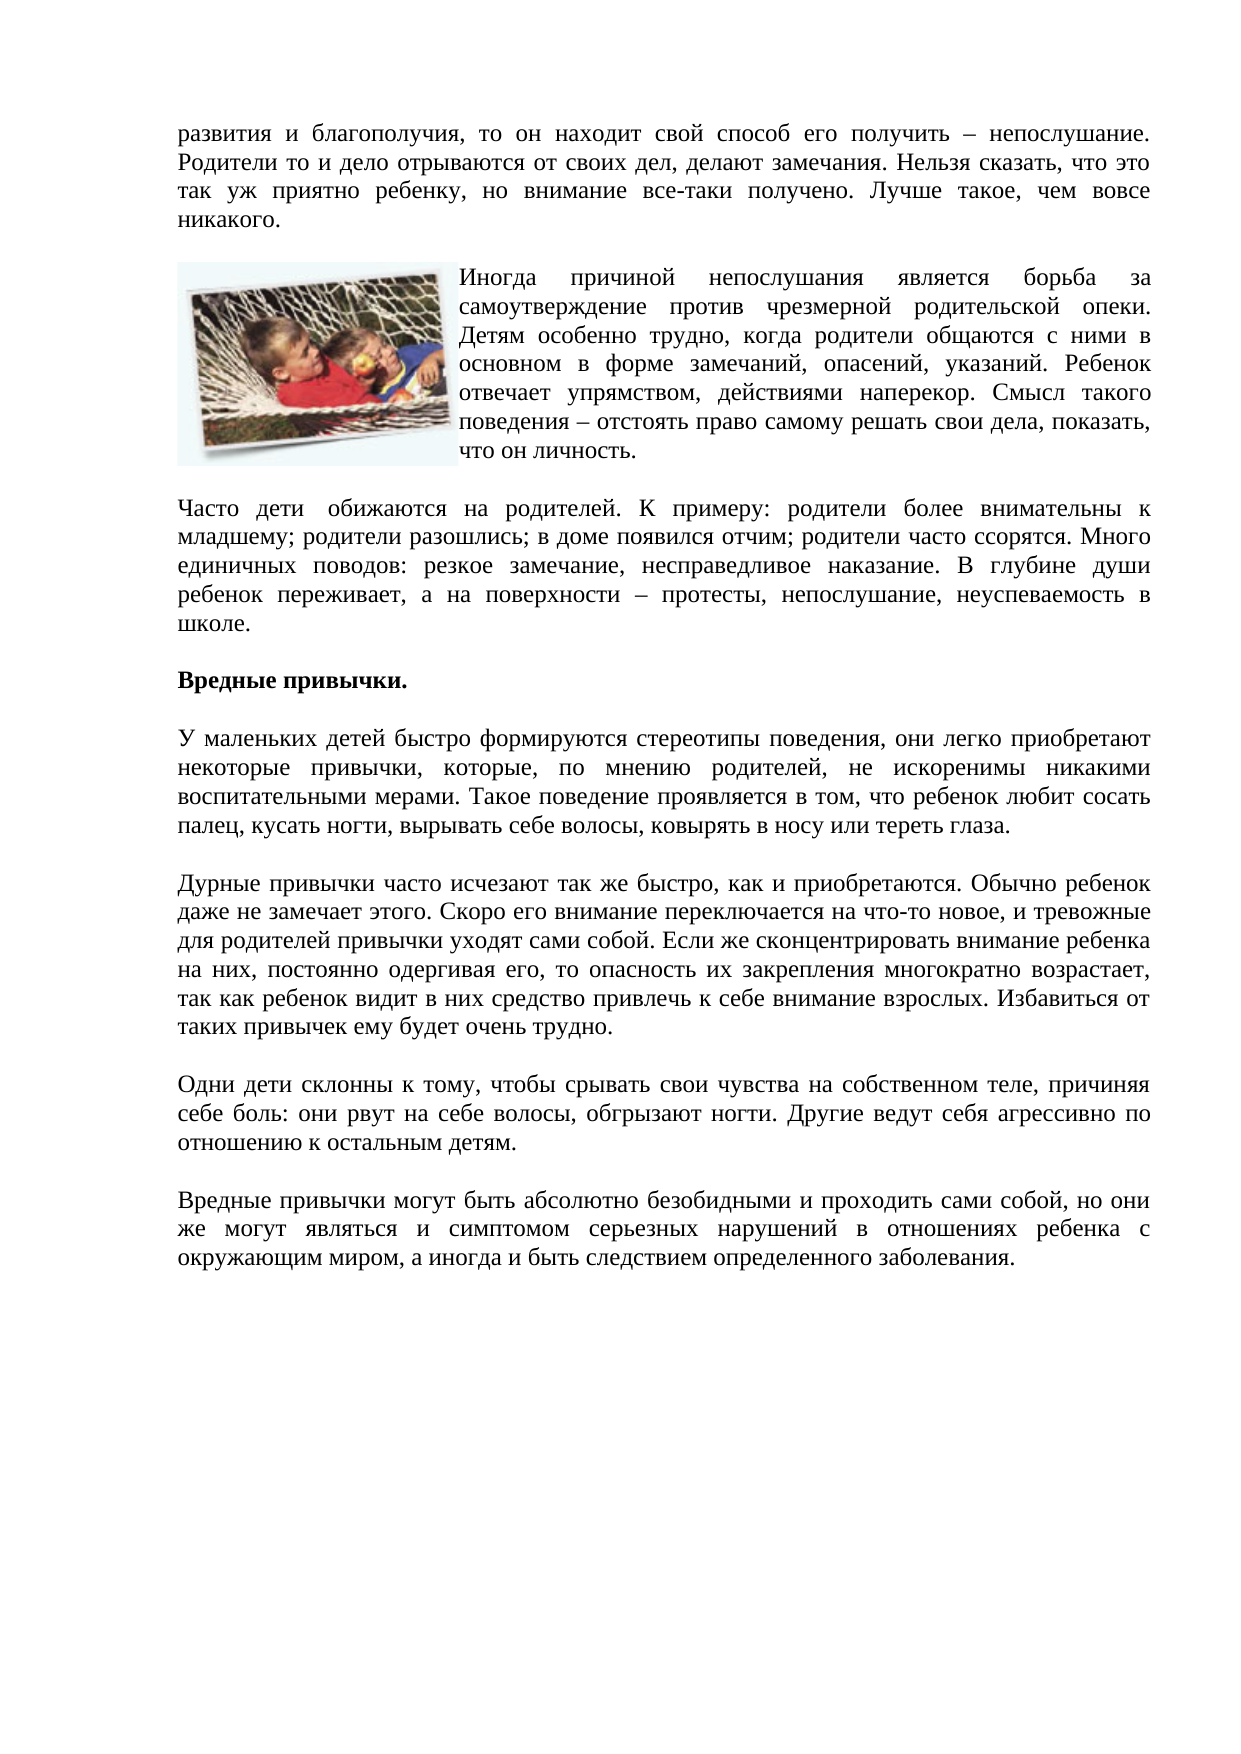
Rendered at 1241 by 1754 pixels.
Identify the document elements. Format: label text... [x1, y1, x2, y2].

picture [177, 262, 459, 466]
text Одни дети склонны к тому, чтобы срывать свои чувства на собственном теле, причиняя себе боль: они рвут на себе волосы, обгрызают ногти. Другие ведут себя агрессивно по отношению к остальным детям. [177, 1069, 1152, 1156]
text Дурные привычки часто исчезают так же быстро, как и приобретаются. Обычно ребенок даже не замечает этого. Скоро его внимание переключается на что-то новое, и тревожные для родителей привычки уходят сами собой. Если же сконцентрировать внимание ребенка на них, постоянно одергивая его, то опасность их закрепления многократно возрастает, так как ребенок видит в них средство привлечь к себе внимание взрослых. Избавиться от таких привычек ему будет очень трудно. [177, 868, 1152, 1040]
text Часто дети обижаются на родителей. К примеру: родители более внимательны к младшему; родители разошлись; в доме появился отчим; родители часто ссорятся. Много единичных поводов: резкое замечание, несправедливое наказание. В глубине души ребенок переживает, а на поверхности – протесты, непослушание, неуспеваемость в школе. [177, 493, 1152, 636]
text Иногда причиной непослушания является борьба за самоутверждение против чрезмерной родительской опеки. Детям особенно трудно, когда родители общаются с ними в основном в форме замечаний, опасений, указаний. Ребенок отвечает упрямством, действиями наперекор. Смысл такого поведения – отстоять право самому решать свои дела, показать, что он личность. [459, 262, 1152, 463]
text Вредные привычки. [177, 666, 1152, 694]
text У маленьких детей быстро формируются стереотипы поведения, они легко приобретают некоторые привычки, которые, по мнению родителей, не искоренимы никакими воспитательными мерами. Такое поведение проявляется в том, что ребенок любит сосать палец, кусать ногти, вырывать себе волосы, ковырять в носу или тереть глаза. [177, 723, 1152, 838]
text Вредные привычки могут быть абсолютно безобидными и проходить сами собой, но они же могут являться и симптомом серьезных нарушений в отношениях ребенка с окружающим миром, а иногда и быть следствием определенного заболевания. [177, 1185, 1152, 1271]
